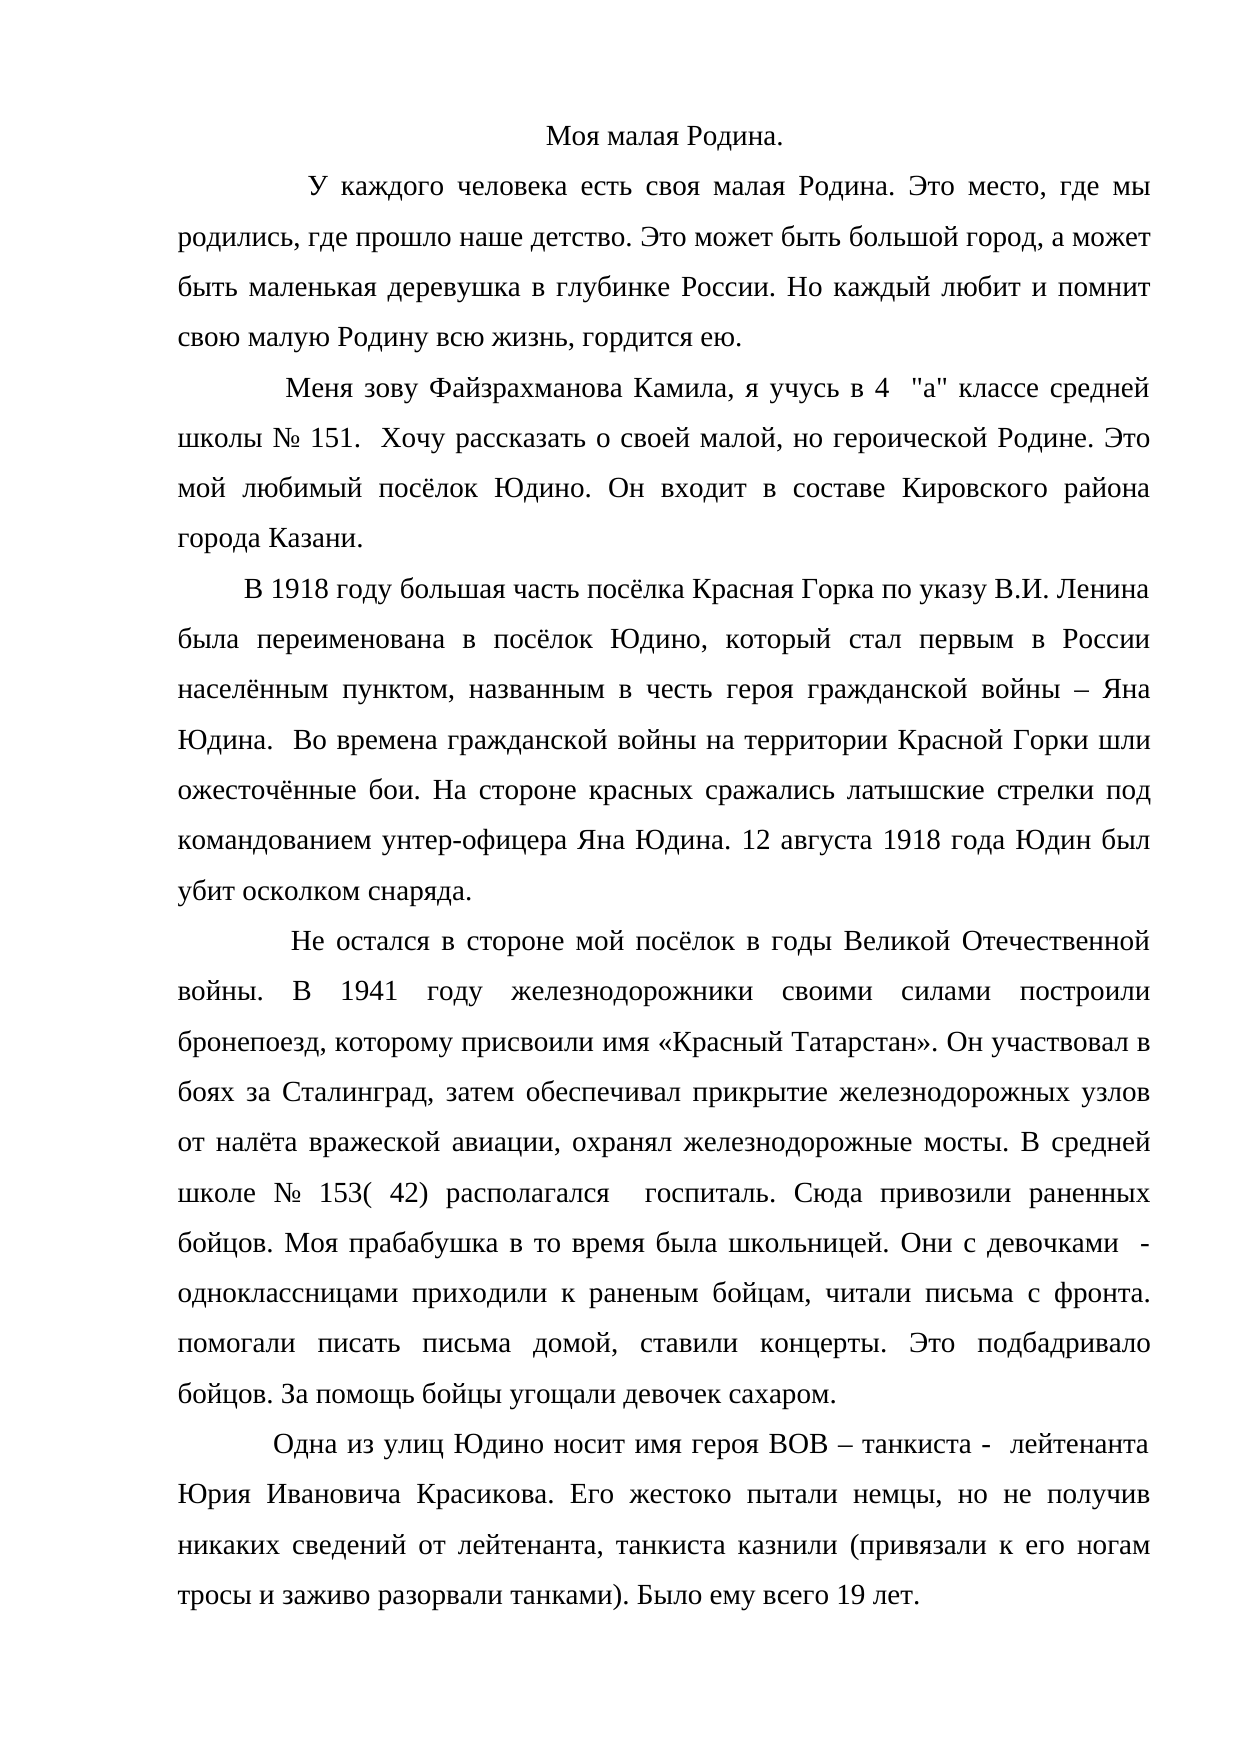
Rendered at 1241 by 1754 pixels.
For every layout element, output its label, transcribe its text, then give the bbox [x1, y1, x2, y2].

text Меня зову Файзрахманова Камила, я учусь в 4 "а" классе средней школы № 151. Хочу рассказать о своей малой, но героической Родине. Это мой любимый посёлок Юдино. Он входит в составе Кировского района города Казани. [177, 370, 1152, 554]
text Одна из улиц Юдино носит имя героя ВОВ – танкиста - лейтенанта Юрия Ивановича Красикова. Его жестоко пытали немцы, но не получив никаких сведений от лейтенанта, танкиста казнили (привязали к его ногам тросы и заживо разорвали танками). Было ему всего 19 лет. [177, 1426, 1152, 1611]
text Моя малая Родина. [177, 118, 1152, 152]
text Не остался в стороне мой посёлок в годы Великой Отечественной войны. В 1941 году железнодорожники своими силами построили бронепоезд, которому присвоили имя «Красный Татарстан». Он участвовал в боях за Сталинград, затем обеспечивал прикрытие железнодорожных узлов от налёта вражеской авиации, охранял железнодорожные мосты. В средней школе № 153( 42) располагался госпиталь. Сюда привозили раненных бойцов. Моя прабабушка в то время была школьницей. Они с девочками - одноклассницами приходили к раненым бойцам, читали письма с фронта. помогали писать письма домой, ставили концерты. Это подбадривало бойцов. За помощь бойцы угощали девочек сахаром. [177, 923, 1152, 1409]
text У каждого человека есть своя малая Родина. Это место, где мы родились, где прошло наше детство. Это может быть большой город, а может быть маленькая деревушка в глубинке России. Но каждый любит и помнит свою малую Родину всю жизнь, гордится ею. [177, 168, 1152, 353]
text В 1918 году большая часть посёлка Красная Горка по указу В.И. Ленина была переименована в посёлок Юдино, который стал первым в России населённым пунктом, названным в честь героя гражданской войны – Яна Юдина. Во времена гражданской войны на территории Красной Горки шли ожесточённые бои. На стороне красных сражались латышские стрелки под командованием унтер-офицера Яна Юдина. 12 августа 1918 года Юдин был убит осколком снаряда. [177, 571, 1152, 906]
